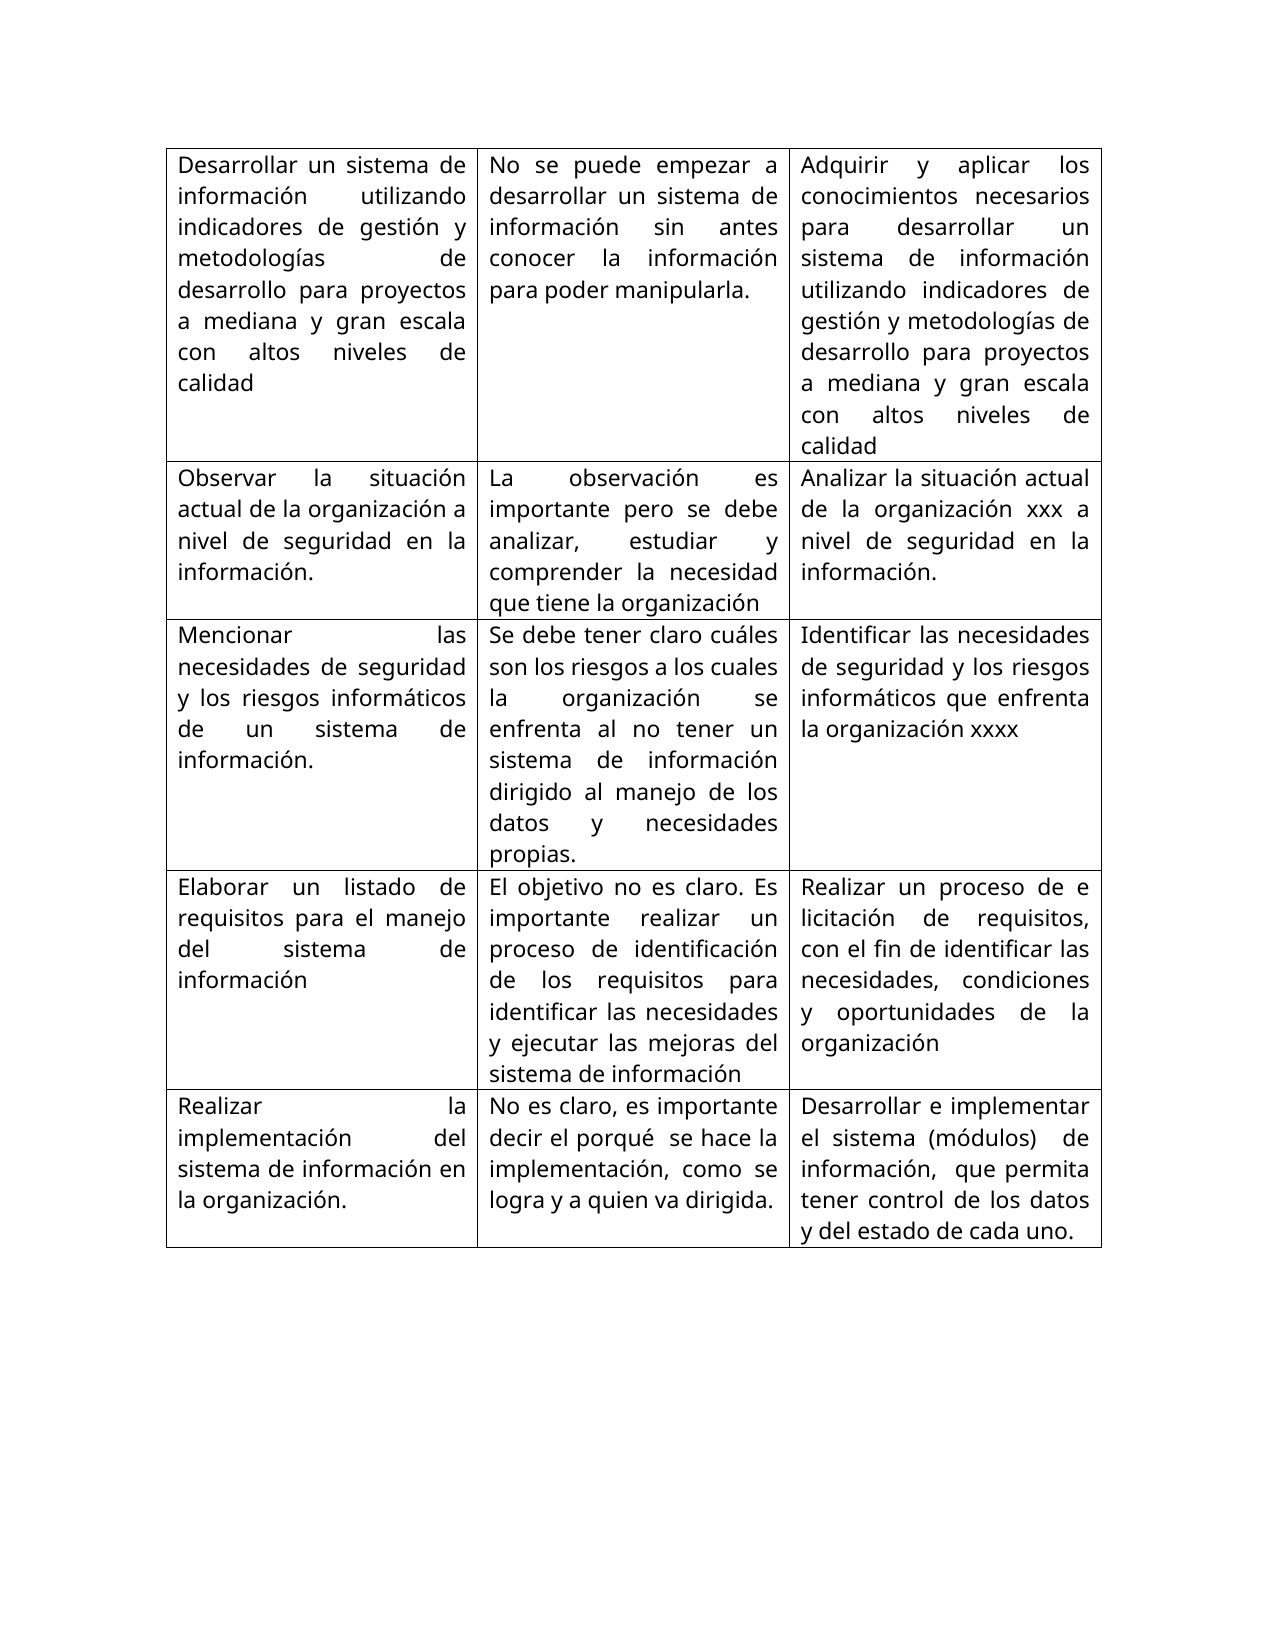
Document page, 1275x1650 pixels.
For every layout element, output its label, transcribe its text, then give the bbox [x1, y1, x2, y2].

table_cell Mencionar las necesidades de seguridad y los riesgos informáticos de un sistema de información. [167, 620, 477, 869]
table_cell Desarrollar e implementar el sistema (módulos) de información, que permita tener control de los datos y del estado de cada uno. [790, 1090, 1101, 1247]
table_cell No se puede empezar a desarrollar un sistema de información sin antes conocer la información para poder manipularla. [478, 149, 789, 461]
table_cell Realizar un proceso de e licitación de requisitos, con el fin de identificar las necesidades, condiciones y oportunidades de la organización [790, 871, 1101, 1089]
table_cell Adquirir y aplicar los conocimientos necesarios para desarrollar un sistema de información utilizando indicadores de gestión y metodologías de desarrollo para proyectos a mediana y gran escala con altos niveles de calidad [790, 149, 1101, 461]
table_cell No es claro, es importante decir el porqué se hace la implementación, como se logra y a quien va dirigida. [478, 1090, 789, 1247]
table_cell Identificar las necesidades de seguridad y los riesgos informáticos que enfrenta la organización xxxx [790, 620, 1101, 869]
table_cell Observar la situación actual de la organización a nivel de seguridad en la información. [167, 462, 477, 618]
table_cell Elaborar un listado de requisitos para el manejo del sistema de información [167, 871, 477, 1089]
table_cell Desarrollar un sistema de información utilizando indicadores de gestión y metodologías de desarrollo para proyectos a mediana y gran escala con altos niveles de calidad [167, 149, 477, 461]
table_cell La observación es importante pero se debe analizar, estudiar y comprender la necesidad que tiene la organización [478, 462, 789, 618]
table_cell El objetivo no es claro. Es importante realizar un proceso de identificación de los requisitos para identificar las necesidades y ejecutar las mejoras del sistema de información [478, 871, 789, 1089]
table_cell Analizar la situación actual de la organización xxx a nivel de seguridad en la información. [790, 462, 1101, 618]
table_cell Se debe tener claro cuáles son los riesgos a los cuales la organización se enfrenta al no tener un sistema de información dirigido al manejo de los datos y necesidades propias. [478, 620, 789, 869]
table_cell Realizar la implementación del sistema de información en la organización. [167, 1090, 477, 1247]
